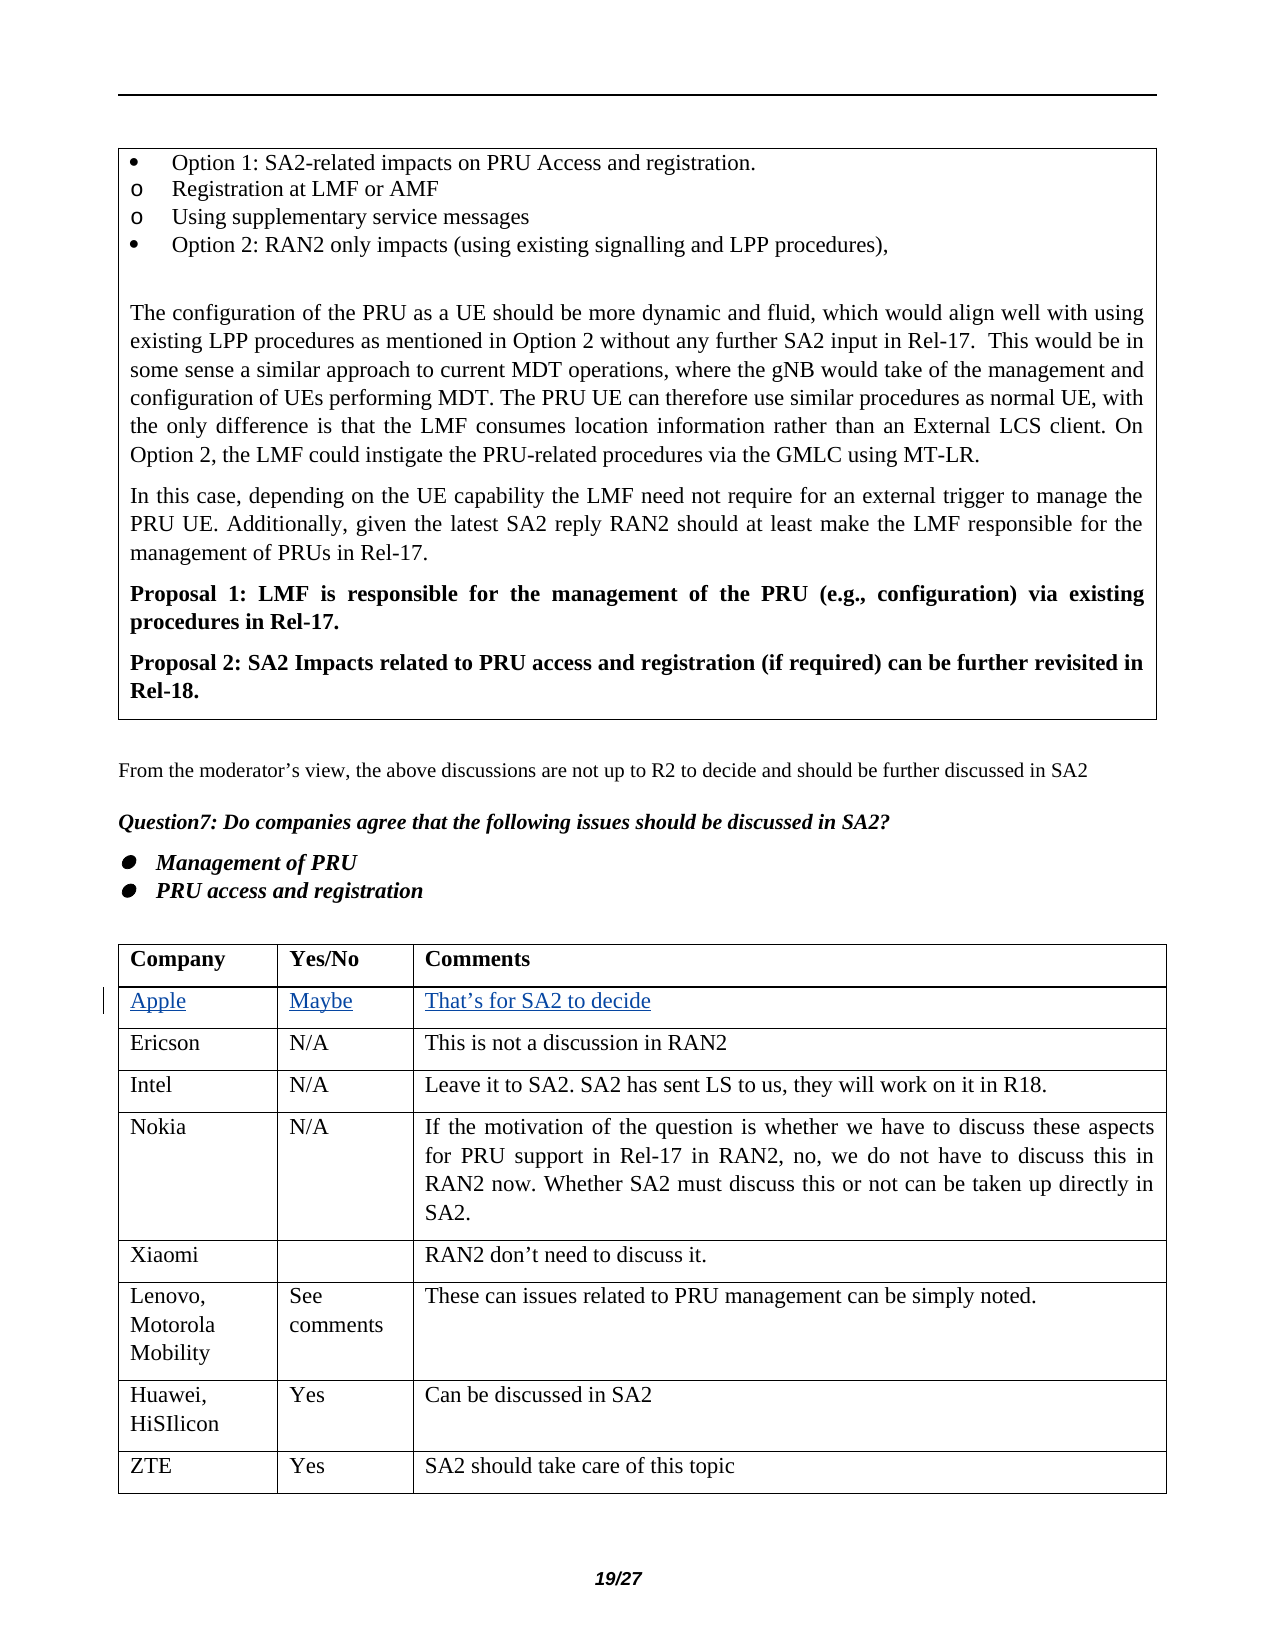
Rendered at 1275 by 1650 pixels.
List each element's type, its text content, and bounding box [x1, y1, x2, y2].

table_cell This is not a discussion in RAN2 [414, 1029, 1166, 1070]
table_cell Lenovo, Motorola Mobility [119, 1283, 277, 1380]
table_cell RAN2 don’t need to discuss it. [414, 1241, 1166, 1282]
table_cell Yes [278, 1381, 413, 1451]
table_cell If the motivation of the question is whether we have to discuss these aspects for PRU support in Rel-17 in RAN2, no, we do not have to discuss this in RAN2 now. Whether SA2 must discuss this or not can be taken up directly in SA2. [414, 1113, 1166, 1239]
table_cell ZTE [119, 1452, 277, 1493]
table_cell Huawei, HiSIlicon [119, 1381, 277, 1451]
table_cell N/A [278, 1029, 413, 1070]
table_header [119, 149, 1156, 718]
table_header Yes/No [278, 945, 413, 986]
list PRU access and registration [118, 877, 1157, 904]
table_cell See comments [278, 1283, 413, 1380]
table_cell These can issues related to PRU management can be simply noted. [414, 1283, 1166, 1380]
table_cell [414, 988, 1166, 1028]
table_cell [119, 988, 277, 1028]
table_cell SA2 should take care of this topic [414, 1452, 1166, 1493]
table_cell Nokia [119, 1113, 277, 1239]
table_cell [278, 1241, 413, 1282]
table_cell Can be discussed in SA2 [414, 1381, 1166, 1451]
table_cell N/A [278, 1071, 413, 1112]
table_header Comments [414, 945, 1166, 986]
list Management of PRU [118, 849, 1157, 875]
subtitle Question7: Do companies agree that the following issues should be discussed in SA2? [118, 809, 1157, 834]
table_cell N/A [278, 1113, 413, 1239]
table_cell [278, 988, 413, 1028]
table_cell Yes [278, 1452, 413, 1493]
table_header Company [119, 945, 277, 986]
text From the moderator’s view, the above discussions are not up to R2 to decide and should be further discussed in SA2 [118, 758, 1157, 782]
table_cell Intel [119, 1071, 277, 1112]
table_cell Xiaomi [119, 1241, 277, 1282]
table_cell Leave it to SA2. SA2 has sent LS to us, they will work on it in R18. [414, 1071, 1166, 1112]
table_cell Ericson [119, 1029, 277, 1070]
